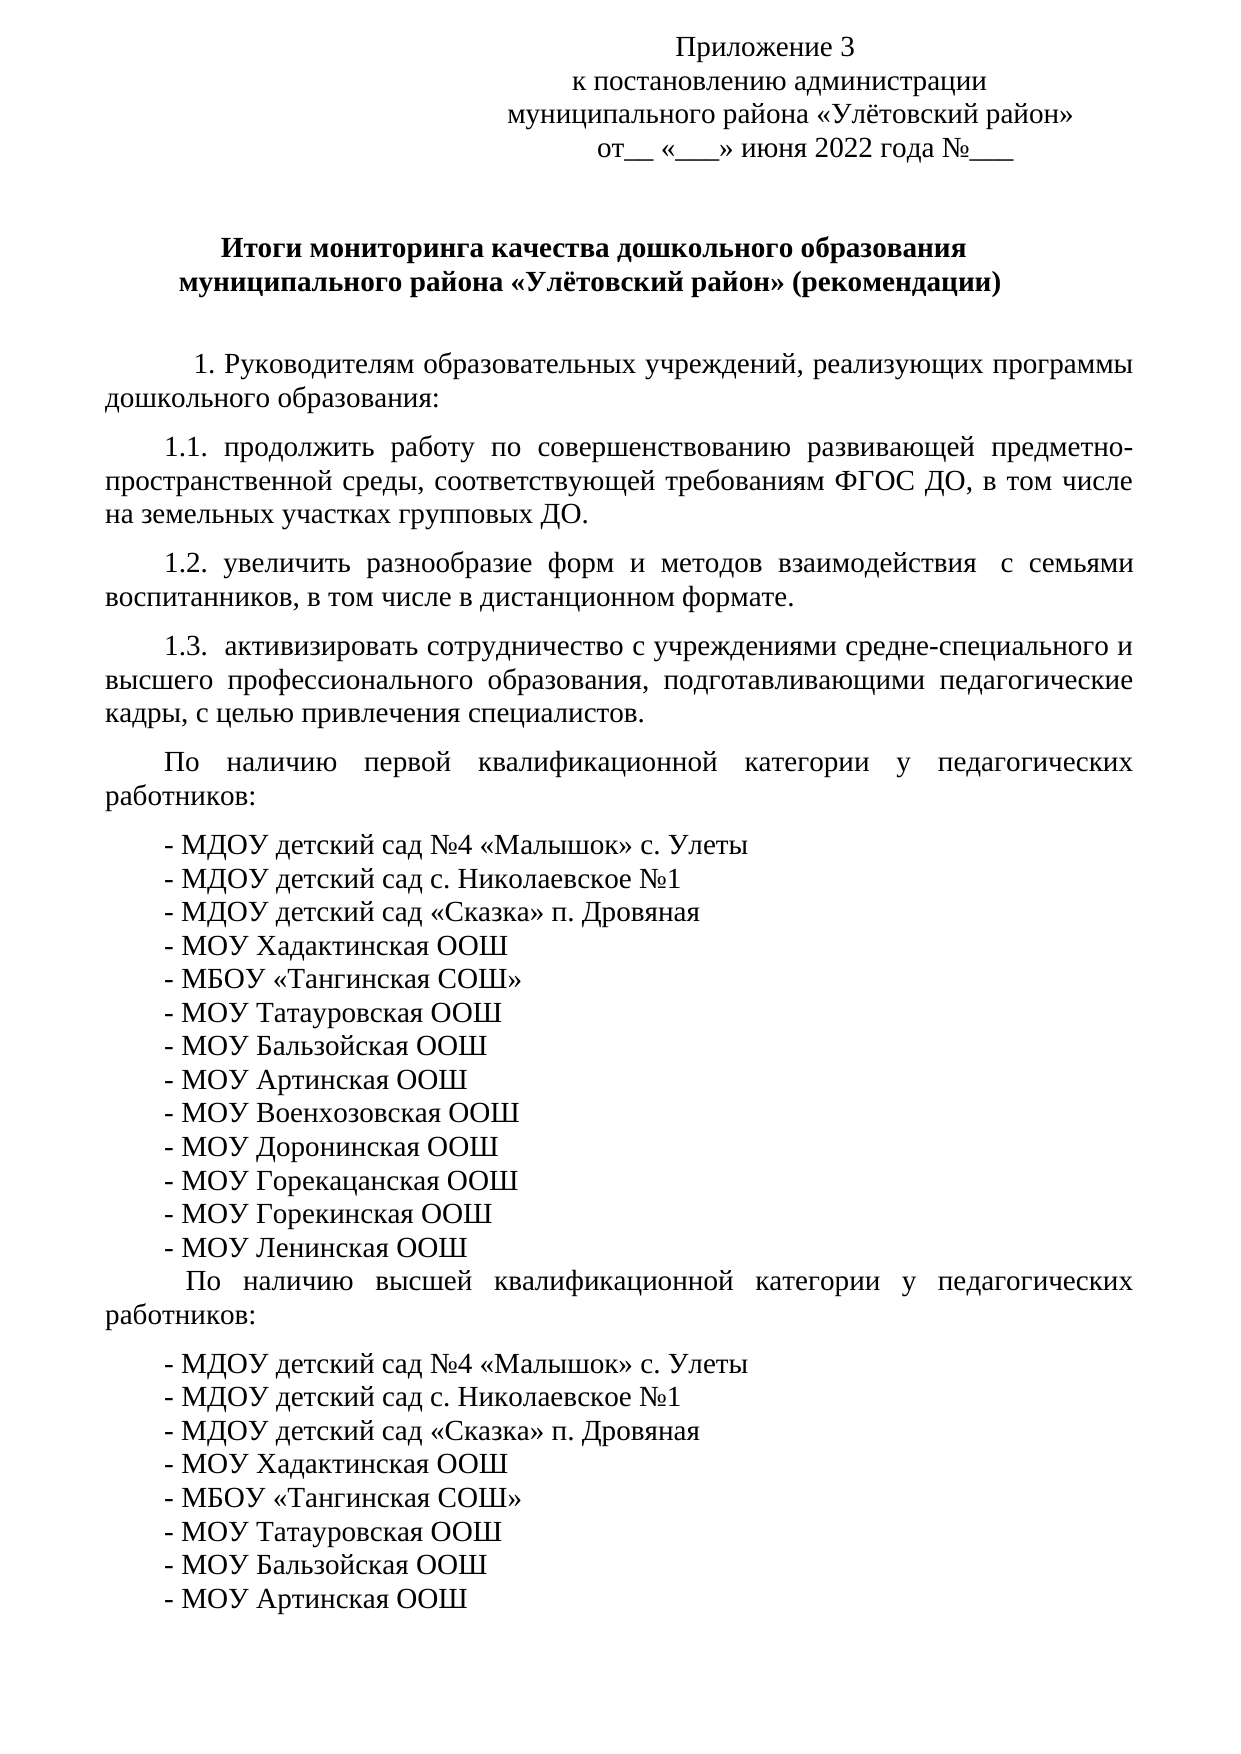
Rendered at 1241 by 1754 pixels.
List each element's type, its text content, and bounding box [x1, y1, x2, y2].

text - МОУ Горекацанская ООШ [105, 1163, 1134, 1196]
text Приложение 3 [46, 29, 1134, 63]
text - МБОУ «Тангинская СОШ» [105, 1480, 1134, 1514]
text - МДОУ детский сад №4 «Малышок» с. Улеты [105, 1346, 1134, 1379]
text - МОУ Артинская ООШ [105, 1062, 1134, 1096]
text Итоги мониторинга качества дошкольного образования муниципального района «Улётовский район» (рекомендации) [46, 230, 1134, 297]
text - МОУ Татауровская ООШ [105, 995, 1134, 1028]
text - МДОУ детский сад с. Николаевское №1 [105, 1379, 1134, 1413]
text - МБОУ «Тангинская СОШ» [105, 961, 1134, 995]
text - МДОУ детский сад «Сказка» п. Дровяная [105, 1413, 1134, 1447]
text - МОУ Артинская ООШ [105, 1581, 1134, 1614]
text По наличию высшей квалификационной категории у педагогических работников: [105, 1263, 1134, 1330]
text 1.1. продолжить работу по совершенствованию развивающей предметно-пространственной среды, соответствующей требованиям ФГОС ДО, в том числе на земельных участках групповых ДО. [105, 429, 1134, 530]
text - МОУ Хадактинская ООШ [105, 1447, 1134, 1480]
text - МОУ Военхозовская ООШ [105, 1096, 1134, 1129]
text 1. Руководителям образовательных учреждений, реализующих программы дошкольного образования: [105, 347, 1134, 414]
text 1.3. активизировать сотрудничество с учреждениями средне-специального и высшего профессионального образования, подготавливающими педагогические кадры, с целью привлечения специалистов. [105, 628, 1134, 729]
text - МОУ Бальзойская ООШ [105, 1547, 1134, 1581]
text - МДОУ детский сад №4 «Малышок» с. Улеты [105, 827, 1134, 861]
text к постановлению администрации [46, 63, 1134, 96]
text 1.2. увеличить разнообразие форм и методов взаимодействия с семьями воспитанников, в том числе в дистанционном формате. [105, 546, 1134, 613]
text от__ «___» июня 2022 года №___ [46, 130, 1134, 163]
text - МОУ Доронинская ООШ [105, 1129, 1134, 1163]
text муниципального района «Улётовский район» [46, 96, 1134, 130]
text - МОУ Горекинская ООШ [105, 1196, 1134, 1230]
text - МОУ Хадактинская ООШ [105, 928, 1134, 961]
text По наличию первой квалификационной категории у педагогических работников: [105, 744, 1134, 812]
text - МДОУ детский сад «Сказка» п. Дровяная [105, 894, 1134, 928]
text - МОУ Ленинская ООШ [105, 1230, 1134, 1263]
text - МОУ Татауровская ООШ [105, 1514, 1134, 1547]
text - МОУ Бальзойская ООШ [105, 1028, 1134, 1062]
text - МДОУ детский сад с. Николаевское №1 [105, 861, 1134, 894]
